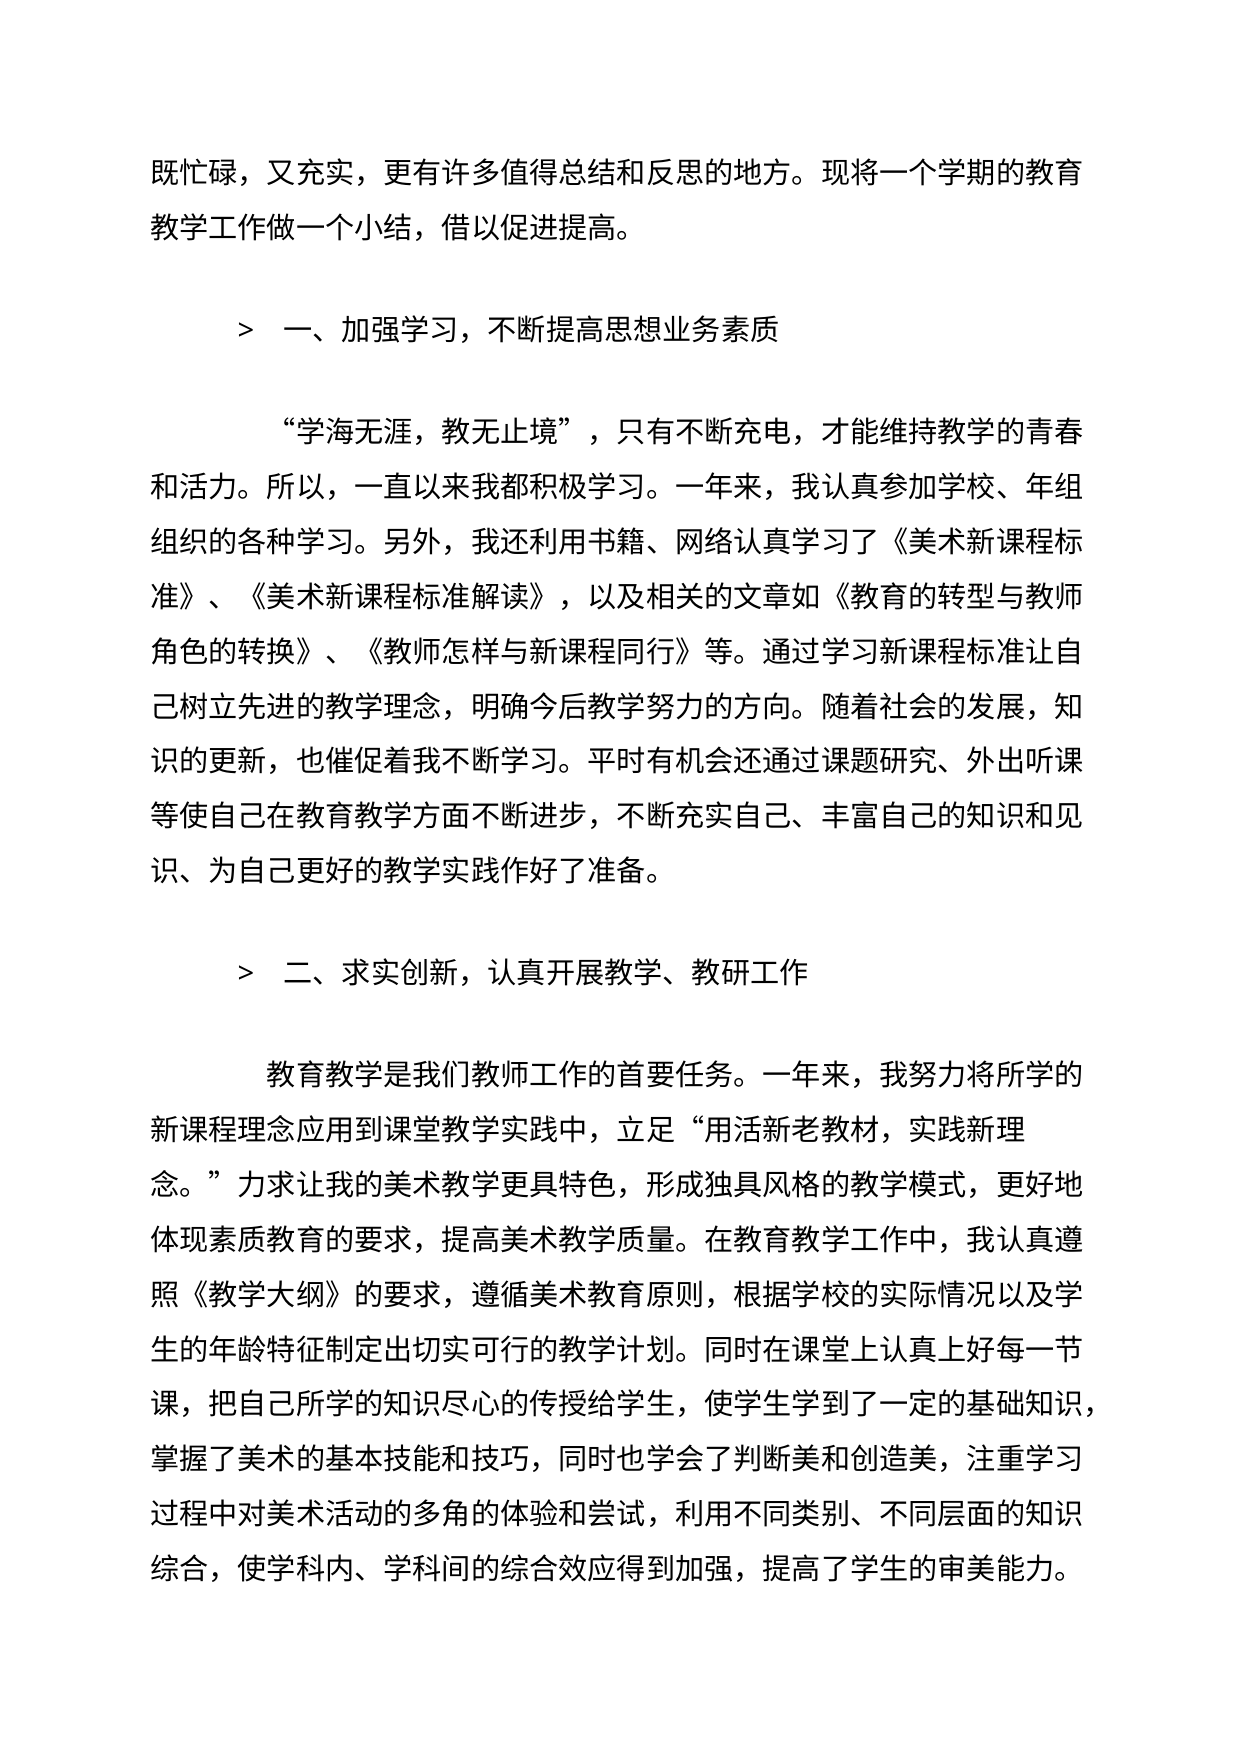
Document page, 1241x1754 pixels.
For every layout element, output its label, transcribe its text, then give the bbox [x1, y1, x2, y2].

text > 二、求实创新，认真开展教学、教研工作 [150, 949, 1090, 992]
text > 一、加强学习，不断提高思想业务素质 [150, 307, 1090, 349]
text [150, 1052, 1090, 1588]
text “学海无涯，教无止境”，只有不断充电，才能维持教学的青春和活力。所以，一直以来我都积极学习。一年来，我认真参加学校、年组组织的各种学习。另外，我还利用书籍、网络认真学习了《美术新课程标准》、《美术新课程标准解读》，以及相关的文章如《教育的转型与教师角色的转换》、《教师怎样与新课程同行》等。通过学习新课程标准让自己树立先进的教学理念，明确今后教学努力的方向。随着社会的发展，知识的更新，也催促着我不断学习。平时有机会还通过课题研究、外出听课等使自己在教育教学方面不断进步，不断充实自己、丰富自己的知识和见识、为自己更好的教学实践作好了准备。 [150, 409, 1090, 890]
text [150, 150, 1090, 247]
